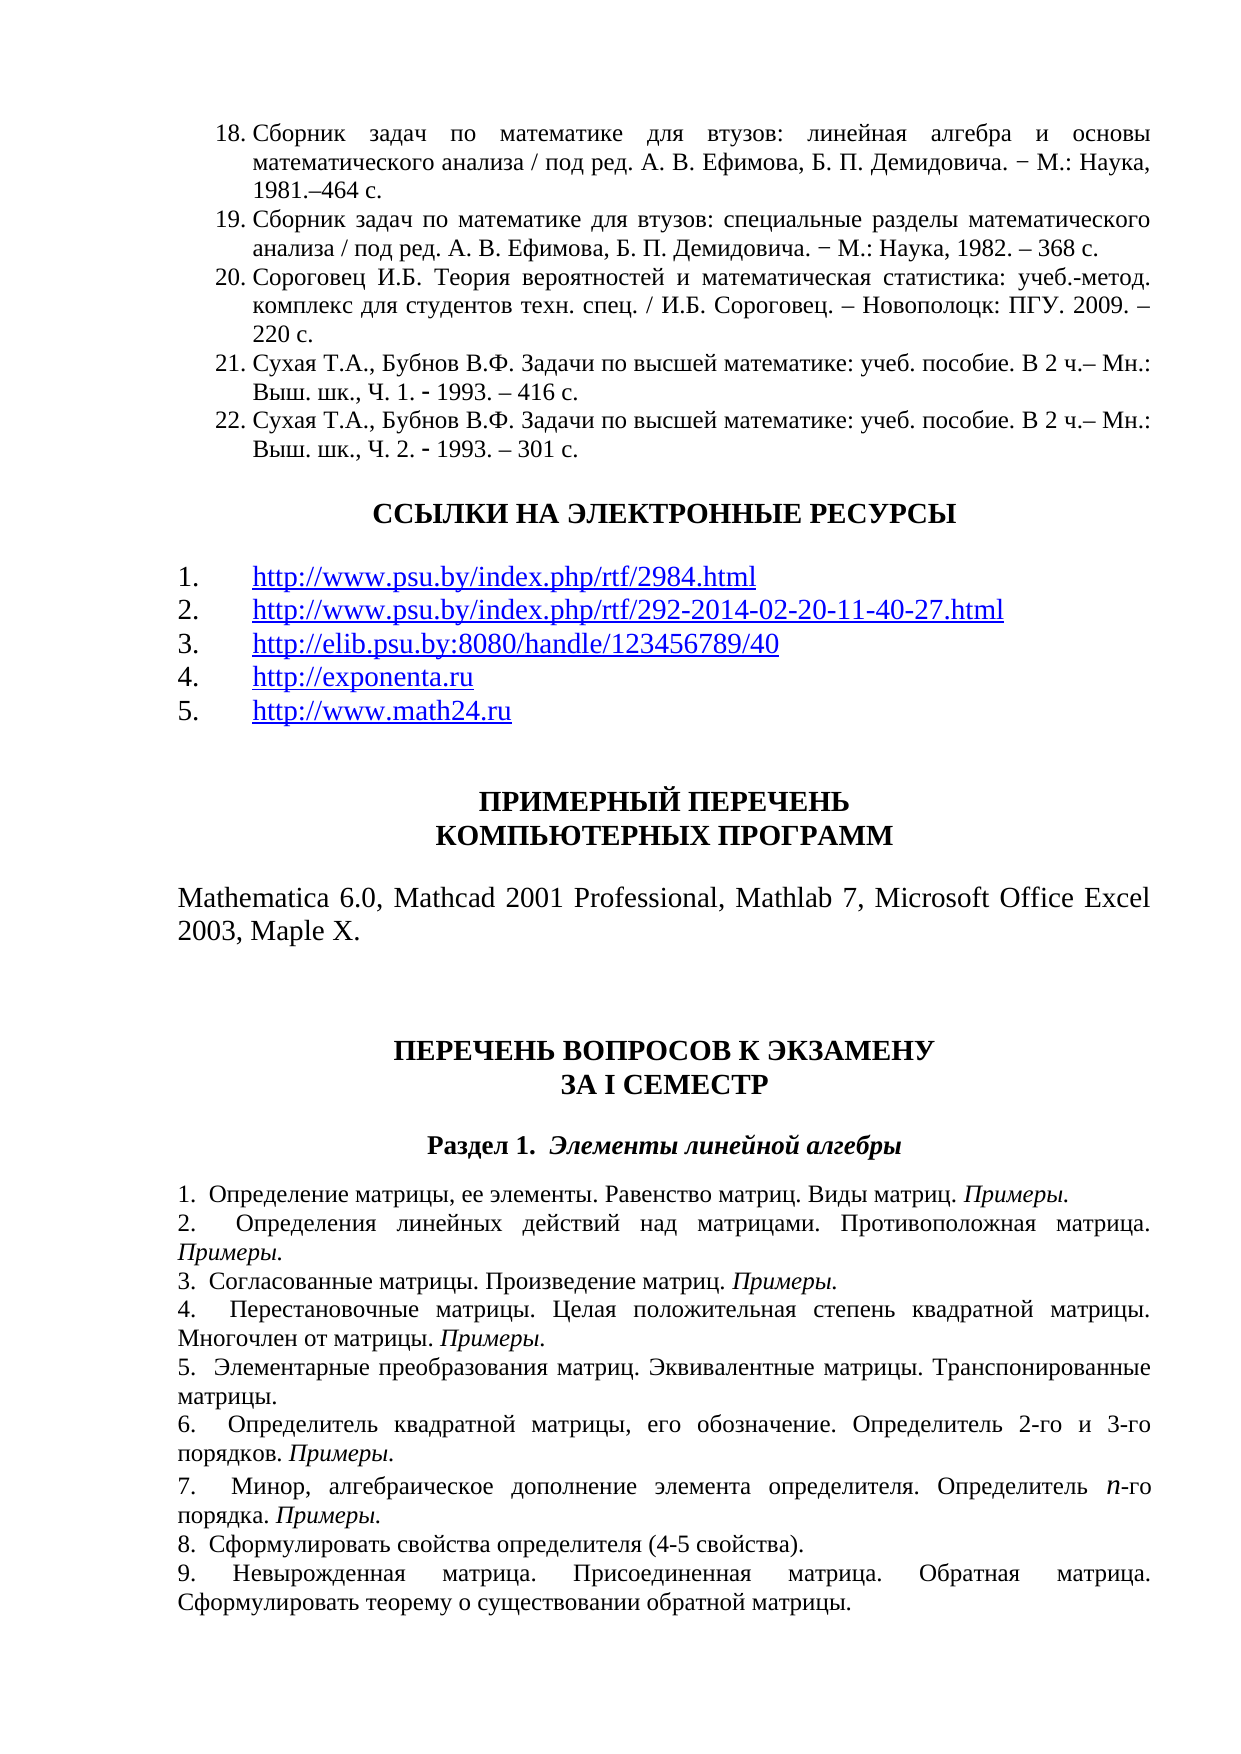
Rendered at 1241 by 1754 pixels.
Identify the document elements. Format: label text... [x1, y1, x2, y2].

text ПРИМЕРНЫЙ ПЕРЕЧЕНЬ [177, 784, 1152, 818]
list http://elib.psu.by:8080/handle/123456789/40 [177, 626, 1152, 659]
text 4. Перестановочные матрицы. Целая положительная степень квадратной матрицы. Многочлен от матрицы. Примеры. [177, 1294, 1152, 1352]
list Сухая Т.А., Бубнов В.Ф. Задачи по высшей математике: учеб. пособие. В 2 ч.– Мн.: Выш. шк., Ч. 1. 1993. – 416 с. [215, 348, 1152, 406]
text Раздел 1. Элементы линейной алгебры [177, 1129, 1152, 1160]
text 1. Определение матрицы, ее элементы. Равенство матриц. Виды матриц. Примеры. [177, 1179, 1152, 1208]
text 7. Минор, алгебраическое дополнение элемента определителя. Определитель n-го порядка. Примеры. [177, 1467, 1152, 1529]
list http://www.math24.ru [177, 693, 1152, 727]
text 8. Сформулировать свойства определителя (4-5 свойства). [177, 1529, 1152, 1558]
text 3. Согласованные матрицы. Произведение матриц. Примеры. [177, 1266, 1152, 1294]
text ЗА I СЕМЕСТР [177, 1067, 1152, 1100]
text 5. Элементарные преобразования матриц. Эквивалентные матрицы. Транспонированные матрицы. [177, 1352, 1152, 1409]
list Сборник задач по математике для втузов: специальные разделы математического анализа / под ред. А. В. Ефимова, Б. П. Демидовича. − М.: Наука, 1982. – 368 с. [215, 204, 1152, 262]
list Сухая Т.А., Бубнов В.Ф. Задачи по высшей математике: учеб. пособие. В 2 ч.– Мн.: Выш. шк., Ч. 2. 1993. – 301 с. [215, 406, 1152, 463]
text КОМПЬЮТЕРНЫХ ПРОГРАММ [177, 818, 1152, 851]
list Сороговец И.Б. Теория вероятностей и математическая статистика: учеб.-метод. комплекс для студентов техн. спец. / И.Б. Сороговец. – Новополоцк: ПГУ. 2009. – 220 с. [215, 262, 1152, 348]
text 6. Определитель квадратной матрицы, его обозначение. Определитель 2-го и 3-го порядков. Примеры. [177, 1409, 1152, 1467]
text Mathematica 6.0, Mathcad 2001 Professional, Mathlab 7, Microsoft Office Excel 2003, Maple X. [177, 880, 1152, 947]
list Сборник задач по математике для втузов: линейная алгебра и основы математического анализа / под ред. А. В. Ефимова, Б. П. Демидовича. − М.: Наука, 1981.–464 с. [215, 118, 1152, 204]
list http://www.psu.by/index.php/rtf/2984.html [177, 559, 1152, 592]
text ПЕРЕЧЕНЬ ВОПРОСОВ К ЭКЗАМЕНУ [177, 1033, 1152, 1067]
text 2. Определения линейных действий над матрицами. Противоположная матрица. Примеры. [177, 1208, 1152, 1266]
list http://exponenta.ru [177, 659, 1152, 693]
text 9. Невырожденная матрица. Присоединенная матрица. Обратная матрица. Сформулировать теорему о существовании обратной матрицы. [177, 1558, 1152, 1616]
list http://www.psu.by/index.php/rtf/292-2014-02-20-11-40-27.html [177, 592, 1152, 626]
text ССЫЛКИ НА ЭЛЕКТРОННЫЕ РЕСУРСЫ [177, 497, 1152, 530]
